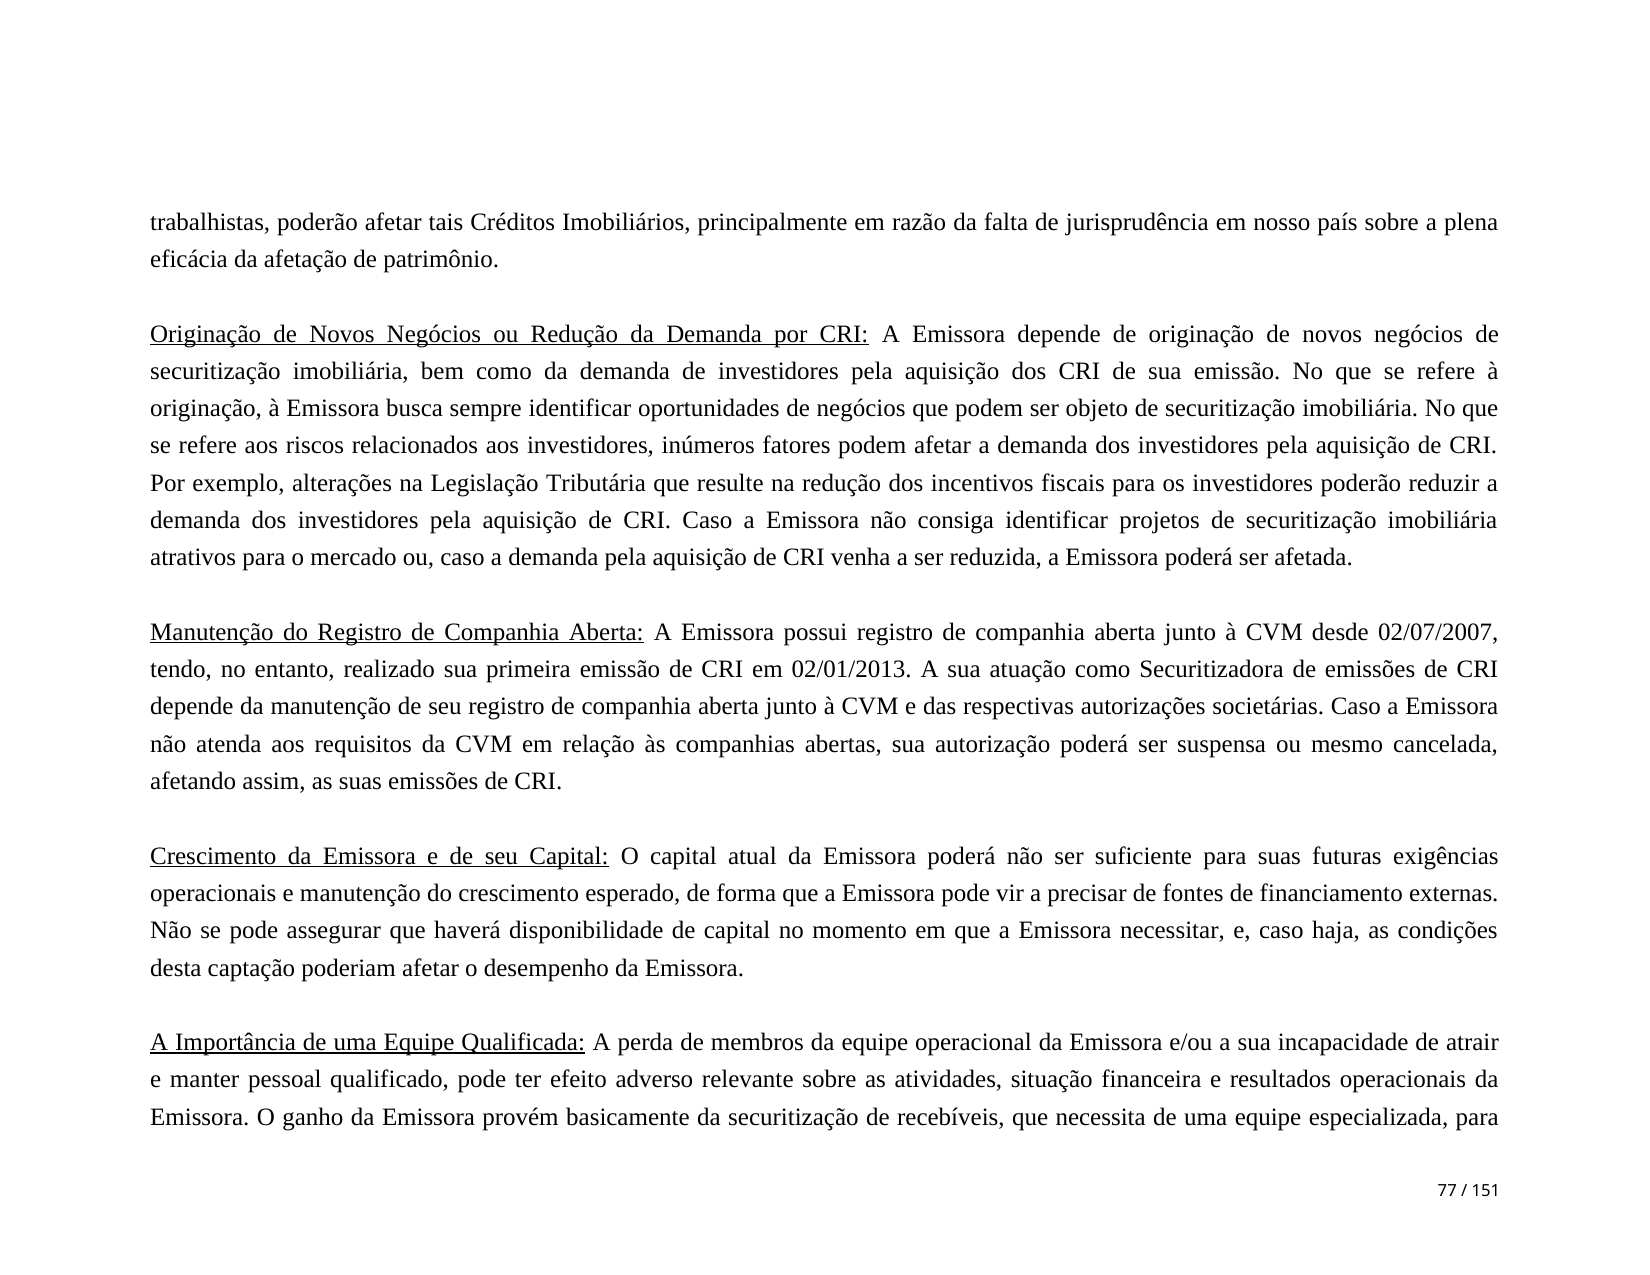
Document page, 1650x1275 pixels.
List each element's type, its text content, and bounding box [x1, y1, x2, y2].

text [150, 207, 1500, 273]
text Crescimento da Emissora e de seu Capital: O capital atual da Emissora poderá não ser suficiente para suas futuras exigências operacionais e manutenção do crescimento esperado, de forma que a Emissora pode vir a precisar de fontes de financiamento externas. Não se pode assegurar que haverá disponibilidade de capital no momento em que a Emissora necessitar, e, caso haja, as condições desta captação poderiam afetar o desempenho da Emissora. [150, 841, 1500, 981]
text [150, 1027, 1500, 1131]
text Originação de Novos Negócios ou Redução da Demanda por CRI: A Emissora depende de originação de novos negócios de securitização imobiliária, bem como da demanda de investidores pela aquisição dos CRI de sua emissão. No que se refere à originação, à Emissora busca sempre identificar oportunidades de negócios que podem ser objeto de securitização imobiliária. No que se refere aos riscos relacionados aos investidores, inúmeros fatores podem afetar a demanda dos investidores pela aquisição de CRI. Por exemplo, alterações na Legislação Tributária que resulte na redução dos incentivos fiscais para os investidores poderão reduzir a demanda dos investidores pela aquisição de CRI. Caso a Emissora não consiga identificar projetos de securitização imobiliária atrativos para o mercado ou, caso a demanda pela aquisição de CRI venha a ser reduzida, a Emissora poderá ser afetada. [150, 319, 1500, 571]
text Manutenção do Registro de Companhia Aberta: A Emissora possui registro de companhia aberta junto à CVM desde 02/07/2007, tendo, no entanto, realizado sua primeira emissão de CRI em 02/01/2013. A sua atuação como Securitizadora de emissões de CRI depende da manutenção de seu registro de companhia aberta junto à CVM e das respectivas autorizações societárias. Caso a Emissora não atenda aos requisitos da CVM em relação às companhias abertas, sua autorização poderá ser suspensa ou mesmo cancelada, afetando assim, as suas emissões de CRI. [150, 617, 1500, 795]
